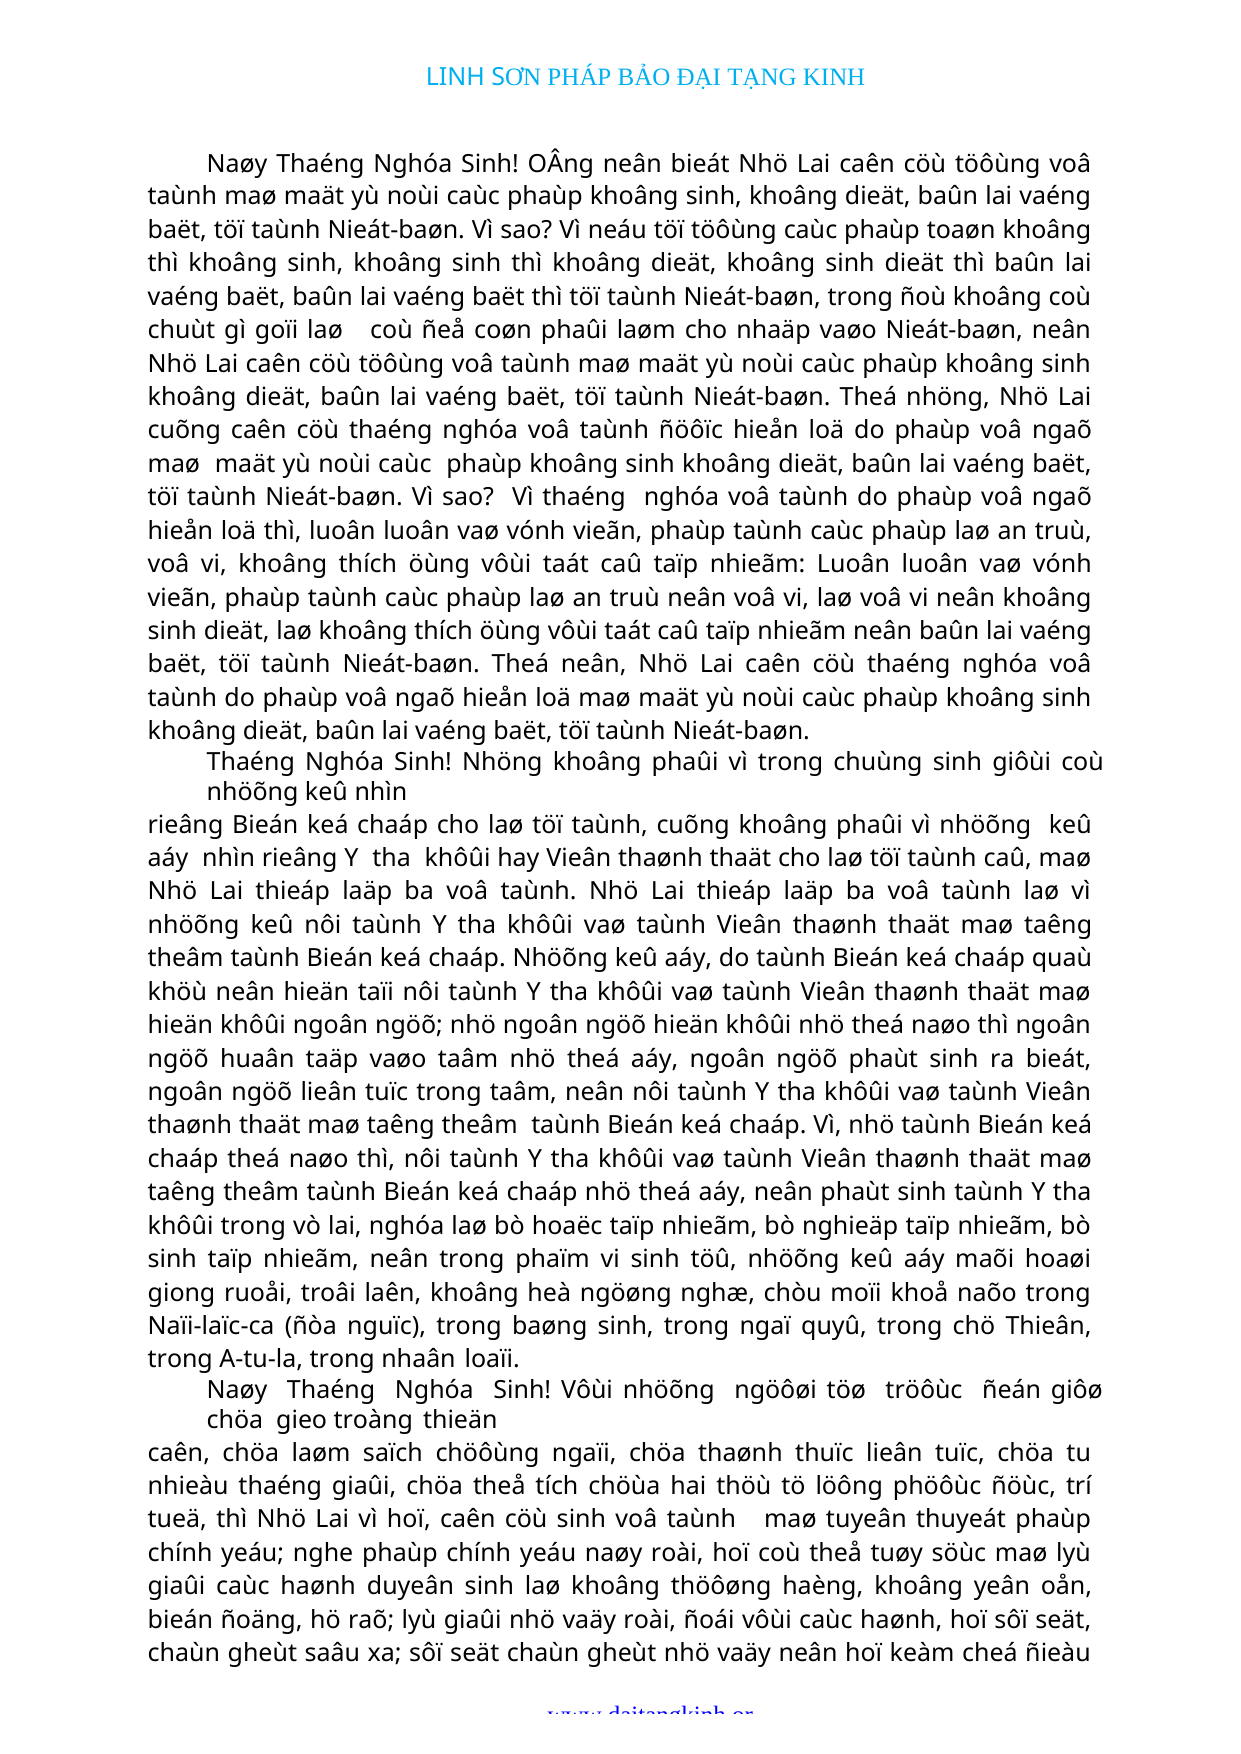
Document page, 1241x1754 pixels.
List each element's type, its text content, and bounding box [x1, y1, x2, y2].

text Naøy Thaéng Nghóa Sinh! OÂng neân bieát Nhö Lai caên cöù töôùng voâ taùnh maø maät yù noùi caùc phaùp khoâng sinh, khoâng dieät, baûn lai vaéng baët, töï taùnh Nieát-baøn. Vì sao? Vì neáu töï töôùng caùc phaùp toaøn khoâng thì khoâng sinh, khoâng sinh thì khoâng dieät, khoâng sinh dieät thì baûn lai vaéng baët, baûn lai vaéng baët thì töï taùnh Nieát-baøn, trong ñoù khoâng coù chuùt gì goïi laø coù ñeå coøn phaûi laøm cho nhaäp vaøo Nieát-baøn, neân Nhö Lai caên cöù töôùng voâ taùnh maø maät yù noùi caùc phaùp khoâng sinh khoâng dieät, baûn lai vaéng baët, töï taùnh Nieát-baøn. Theá nhöng, Nhö Lai cuõng caên cöù thaéng nghóa voâ taùnh ñöôïc hieån loä do phaùp voâ ngaõ maø maät yù noùi caùc phaùp khoâng sinh khoâng dieät, baûn lai vaéng baët, töï taùnh Nieát-baøn. Vì sao? Vì thaéng nghóa voâ taùnh do phaùp voâ ngaõ hieån loä thì, luoân luoân vaø vónh vieãn, phaùp taùnh caùc phaùp laø an truù, voâ vi, khoâng thích öùng vôùi taát caû taïp nhieãm: Luoân luoân vaø vónh vieãn, phaùp taùnh caùc phaùp laø an truù neân voâ vi, laø voâ vi neân khoâng sinh dieät, laø khoâng thích öùng vôùi taát caû taïp nhieãm neân baûn lai vaéng baët, töï taùnh Nieát-baøn. Theá neân, Nhö Lai caên cöù thaéng nghóa voâ taùnh do phaùp voâ ngaõ hieån loä maø maät yù noùi caùc phaùp khoâng sinh khoâng dieät, baûn lai vaéng baët, töï taùnh Nieát-baøn. [147, 145, 1093, 747]
text rieâng Bieán keá chaáp cho laø töï taùnh, cuõng khoâng phaûi vì nhöõng keû aáy nhìn rieâng Y tha khôûi hay Vieân thaønh thaät cho laø töï taùnh caû, maø Nhö Lai thieáp laäp ba voâ taùnh. Nhö Lai thieáp laäp ba voâ taùnh laø vì nhöõng keû nôi taùnh Y tha khôûi vaø taùnh Vieân thaønh thaät maø taêng theâm taùnh Bieán keá chaáp. Nhöõng keû aáy, do taùnh Bieán keá chaáp quaù khöù neân hieän taïi nôi taùnh Y tha khôûi vaø taùnh Vieân thaønh thaät maø hieän khôûi ngoân ngöõ; nhö ngoân ngöõ hieän khôûi nhö theá naøo thì ngoân ngöõ huaân taäp vaøo taâm nhö theá aáy, ngoân ngöõ phaùt sinh ra bieát, ngoân ngöõ lieân tuïc trong taâm, neân nôi taùnh Y tha khôûi vaø taùnh Vieân thaønh thaät maø taêng theâm taùnh Bieán keá chaáp. Vì, nhö taùnh Bieán keá chaáp theá naøo thì, nôi taùnh Y tha khôûi vaø taùnh Vieân thaønh thaät maø taêng theâm taùnh Bieán keá chaáp nhö theá aáy, neân phaùt sinh taùnh Y tha khôûi trong vò lai, nghóa laø bò hoaëc taïp nhieãm, bò nghieäp taïp nhieãm, bò sinh taïp nhieãm, neân trong phaïm vi sinh töû, nhöõng keû aáy maõi hoaøi giong ruoåi, troâi laên, khoâng heà ngöøng nghæ, chòu moïi khoå naõo trong Naïi-laïc-ca (ñòa nguïc), trong baøng sinh, trong ngaï quyû, trong chö Thieân, trong A-tu-la, trong nhaân loaïi. [147, 807, 1093, 1375]
text Naøy Thaéng Nghóa Sinh! Vôùi nhöõng ngöôøi töø tröôùc ñeán giôø chöa gieo troàng thieän [206, 1375, 1105, 1435]
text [147, 1435, 1093, 1669]
text Thaéng Nghóa Sinh! Nhöng khoâng phaûi vì trong chuùng sinh giôùi coù nhöõng keû nhìn [206, 747, 1105, 807]
